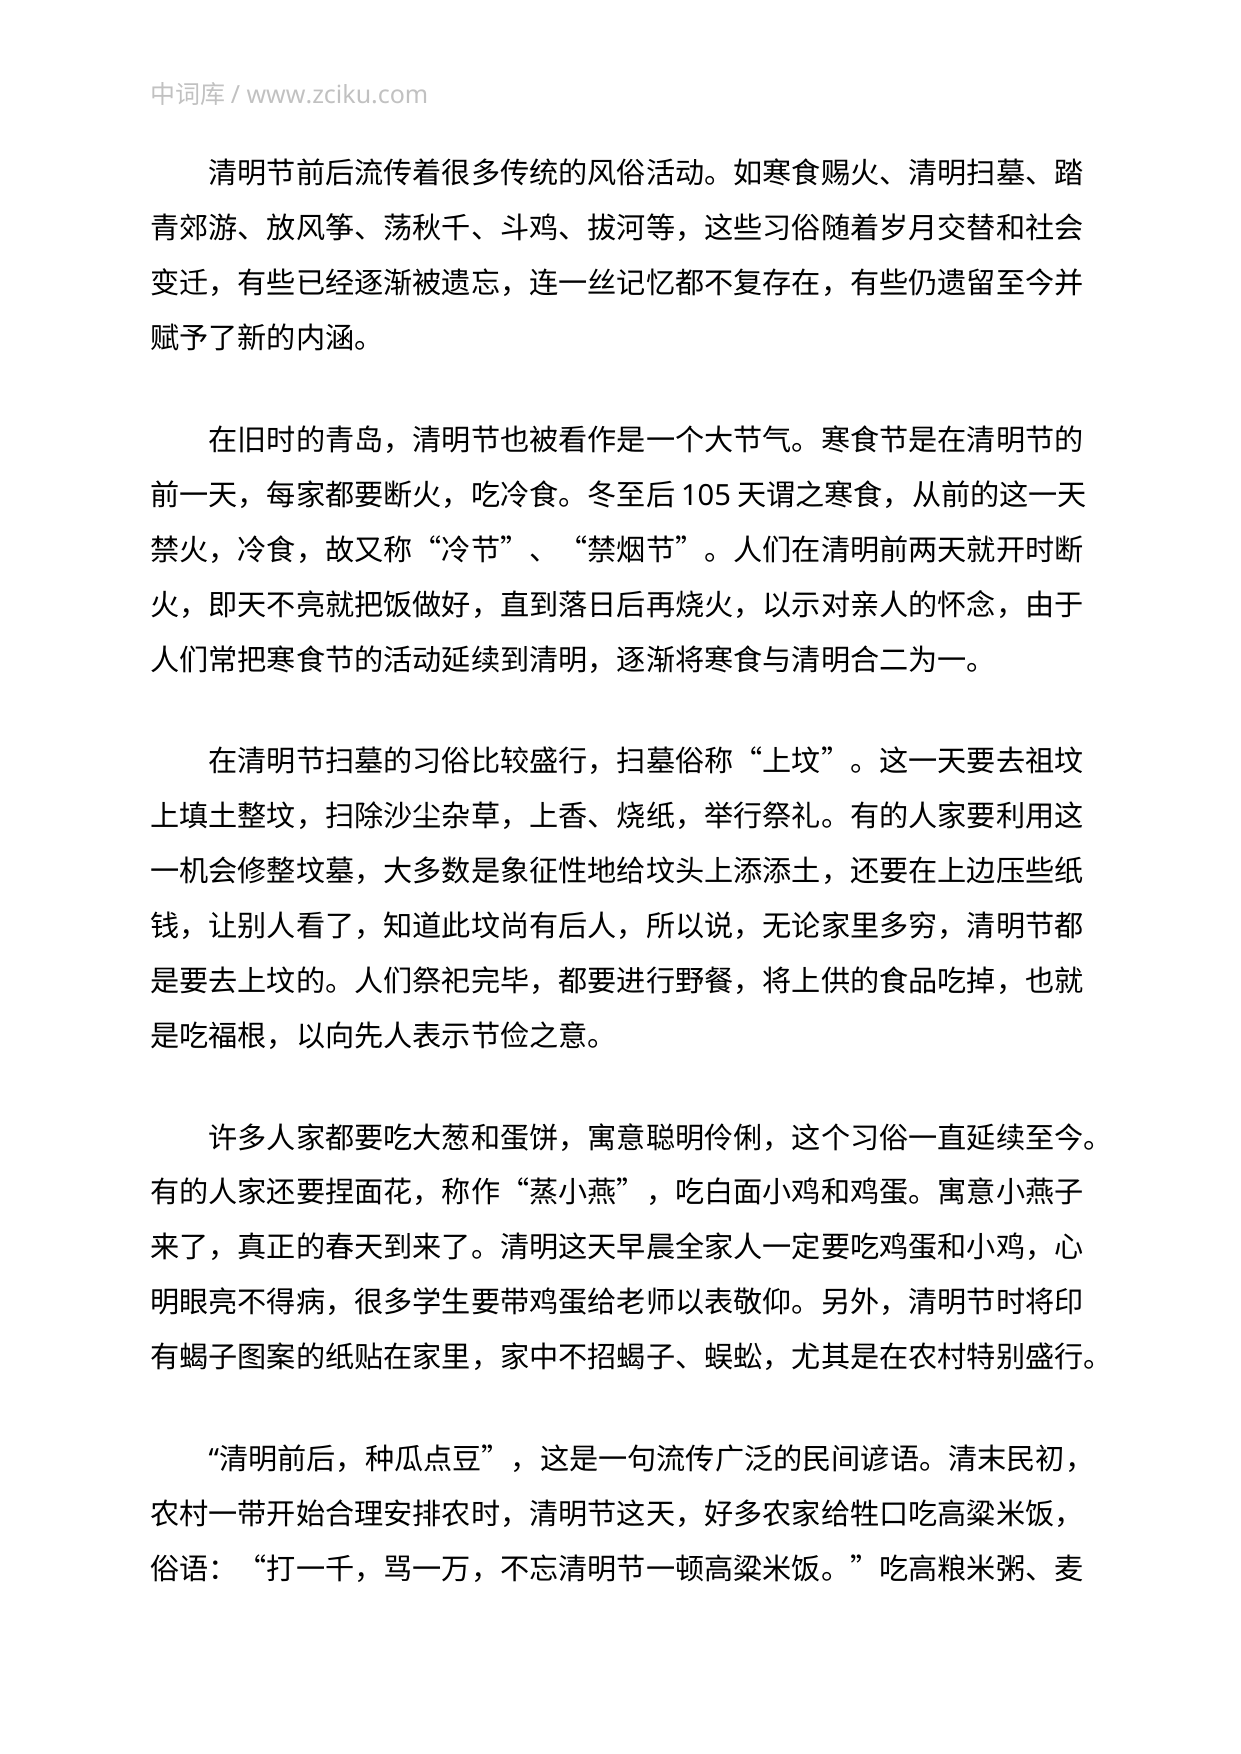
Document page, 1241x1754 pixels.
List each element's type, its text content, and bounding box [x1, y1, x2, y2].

text 清明节前后流传着很多传统的风俗活动。如寒食赐火、清明扫墓、踏青郊游、放风筝、荡秋千、斗鸡、拔河等，这些习俗随着岁月交替和社会变迁，有些已经逐渐被遗忘，连一丝记忆都不复存在，有些仍遗留至今并赋予了新的内涵。 [150, 150, 1090, 357]
text 在清明节扫墓的习俗比较盛行，扫墓俗称“上坟”。这一天要去祖坟上填土整坟，扫除沙尘杂草，上香、烧纸，举行祭礼。有的人家要利用这一机会修整坟墓，大多数是象征性地给坟头上添添土，还要在上边压些纸钱，让别人看了，知道此坟尚有后人，所以说，无论家里多穷，清明节都是要去上坟的。人们祭祀完毕，都要进行野餐，将上供的食品吃掉，也就是吃福根，以向先人表示节俭之意。 [150, 738, 1090, 1055]
text 许多人家都要吃大葱和蛋饼，寓意聪明伶俐，这个习俗一直延续至今。有的人家还要捏面花，称作“蒸小燕”，吃白面小鸡和鸡蛋。寓意小燕子来了，真正的春天到来了。清明这天早晨全家人一定要吃鸡蛋和小鸡，心明眼亮不得病，很多学生要带鸡蛋给老师以表敬仰。另外，清明节时将印有蝎子图案的纸贴在家里，家中不招蝎子、蜈蚣，尤其是在农村特别盛行。 [150, 1114, 1090, 1376]
text 在旧时的青岛，清明节也被看作是一个大节气。寒食节是在清明节的前一天，每家都要断火，吃冷食。冬至后105天谓之寒食，从前的这一天禁火，冷食，故又称“冷节”、“禁烟节”。人们在清明前两天就开时断火，即天不亮就把饭做好，直到落日后再烧火，以示对亲人的怀念，由于人们常把寒食节的活动延续到清明，逐渐将寒食与清明合二为一。 [150, 416, 1090, 678]
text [150, 1436, 1090, 1588]
